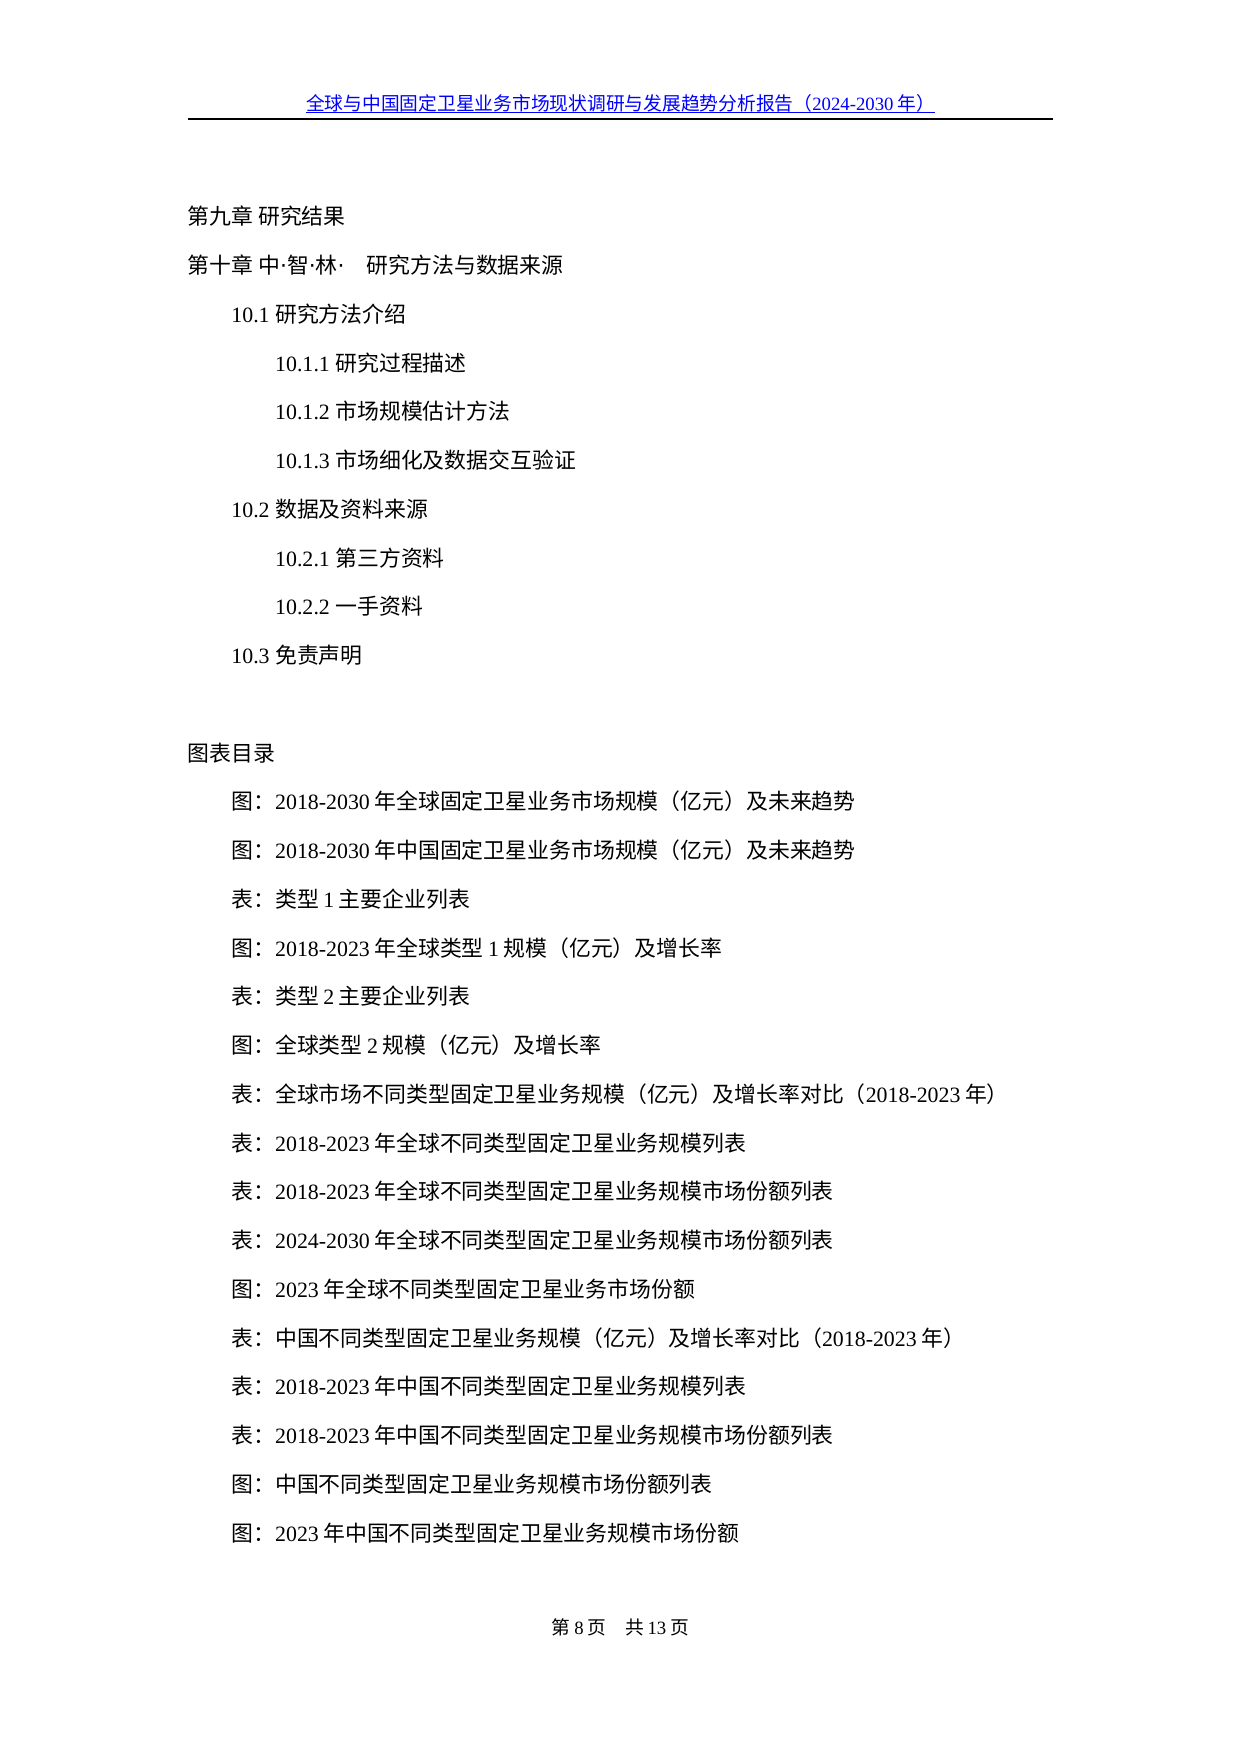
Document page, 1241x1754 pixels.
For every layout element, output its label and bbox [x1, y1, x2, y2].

text [187, 150, 1053, 1548]
